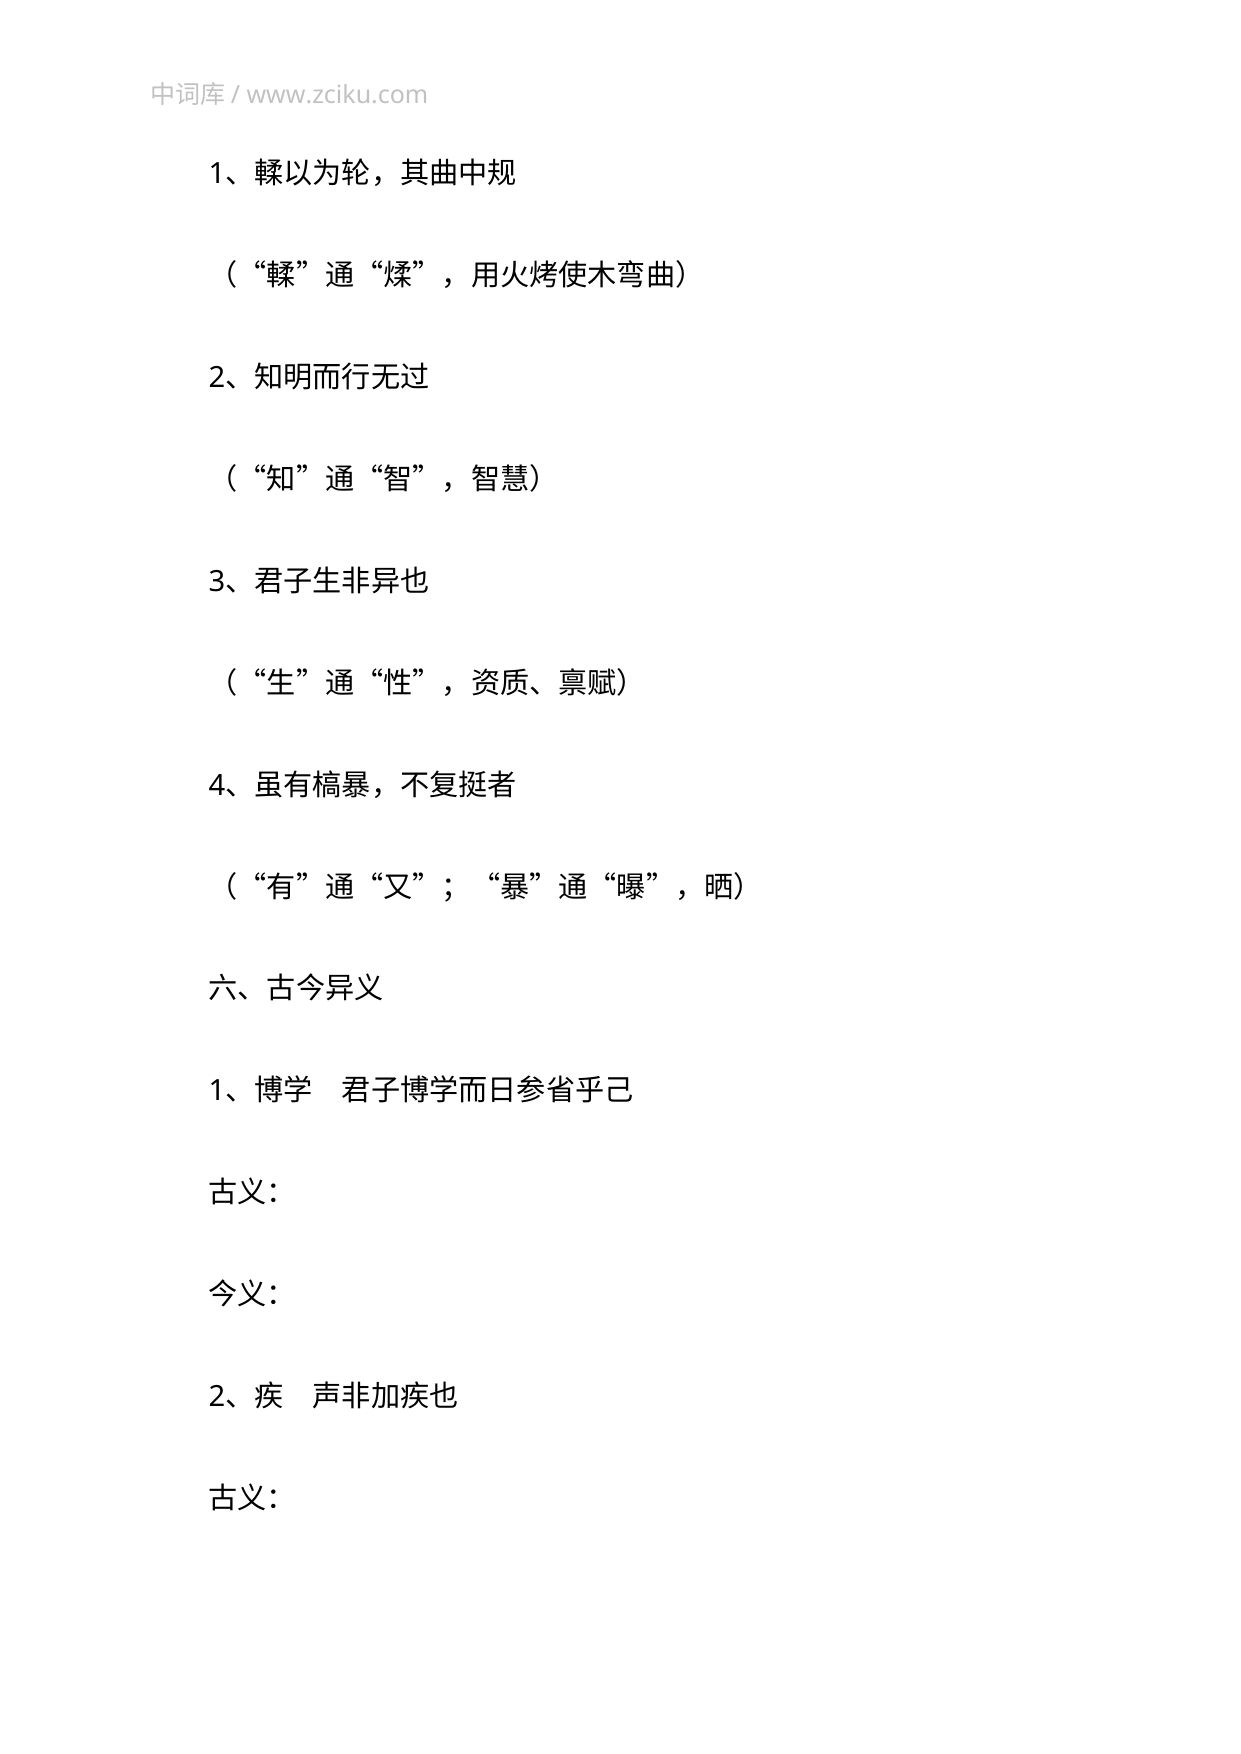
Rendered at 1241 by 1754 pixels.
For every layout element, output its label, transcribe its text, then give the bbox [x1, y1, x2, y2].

text （“生”通“性”，资质、禀赋） [150, 659, 1090, 702]
text 1、輮以为轮，其曲中规 [150, 150, 1090, 192]
text 今义： [150, 1271, 1090, 1313]
text 2、知明而行无过 [150, 354, 1090, 396]
text 4、虽有槁暴，不复挺者 [150, 761, 1090, 804]
text 2、疾 声非加疾也 [150, 1372, 1090, 1415]
text 1、博学 君子博学而日参省乎己 [150, 1067, 1090, 1109]
text 古义： [150, 1169, 1090, 1211]
text （“有”通“又”；“暴”通“曝”，晒） [150, 863, 1090, 906]
text 3、君子生非异也 [150, 557, 1090, 600]
text 古义： [150, 1474, 1090, 1517]
text （“知”通“智”，智慧） [150, 456, 1090, 498]
text （“輮”通“煣”，用火烤使木弯曲） [150, 252, 1090, 294]
text 六、古今异义 [150, 965, 1090, 1007]
